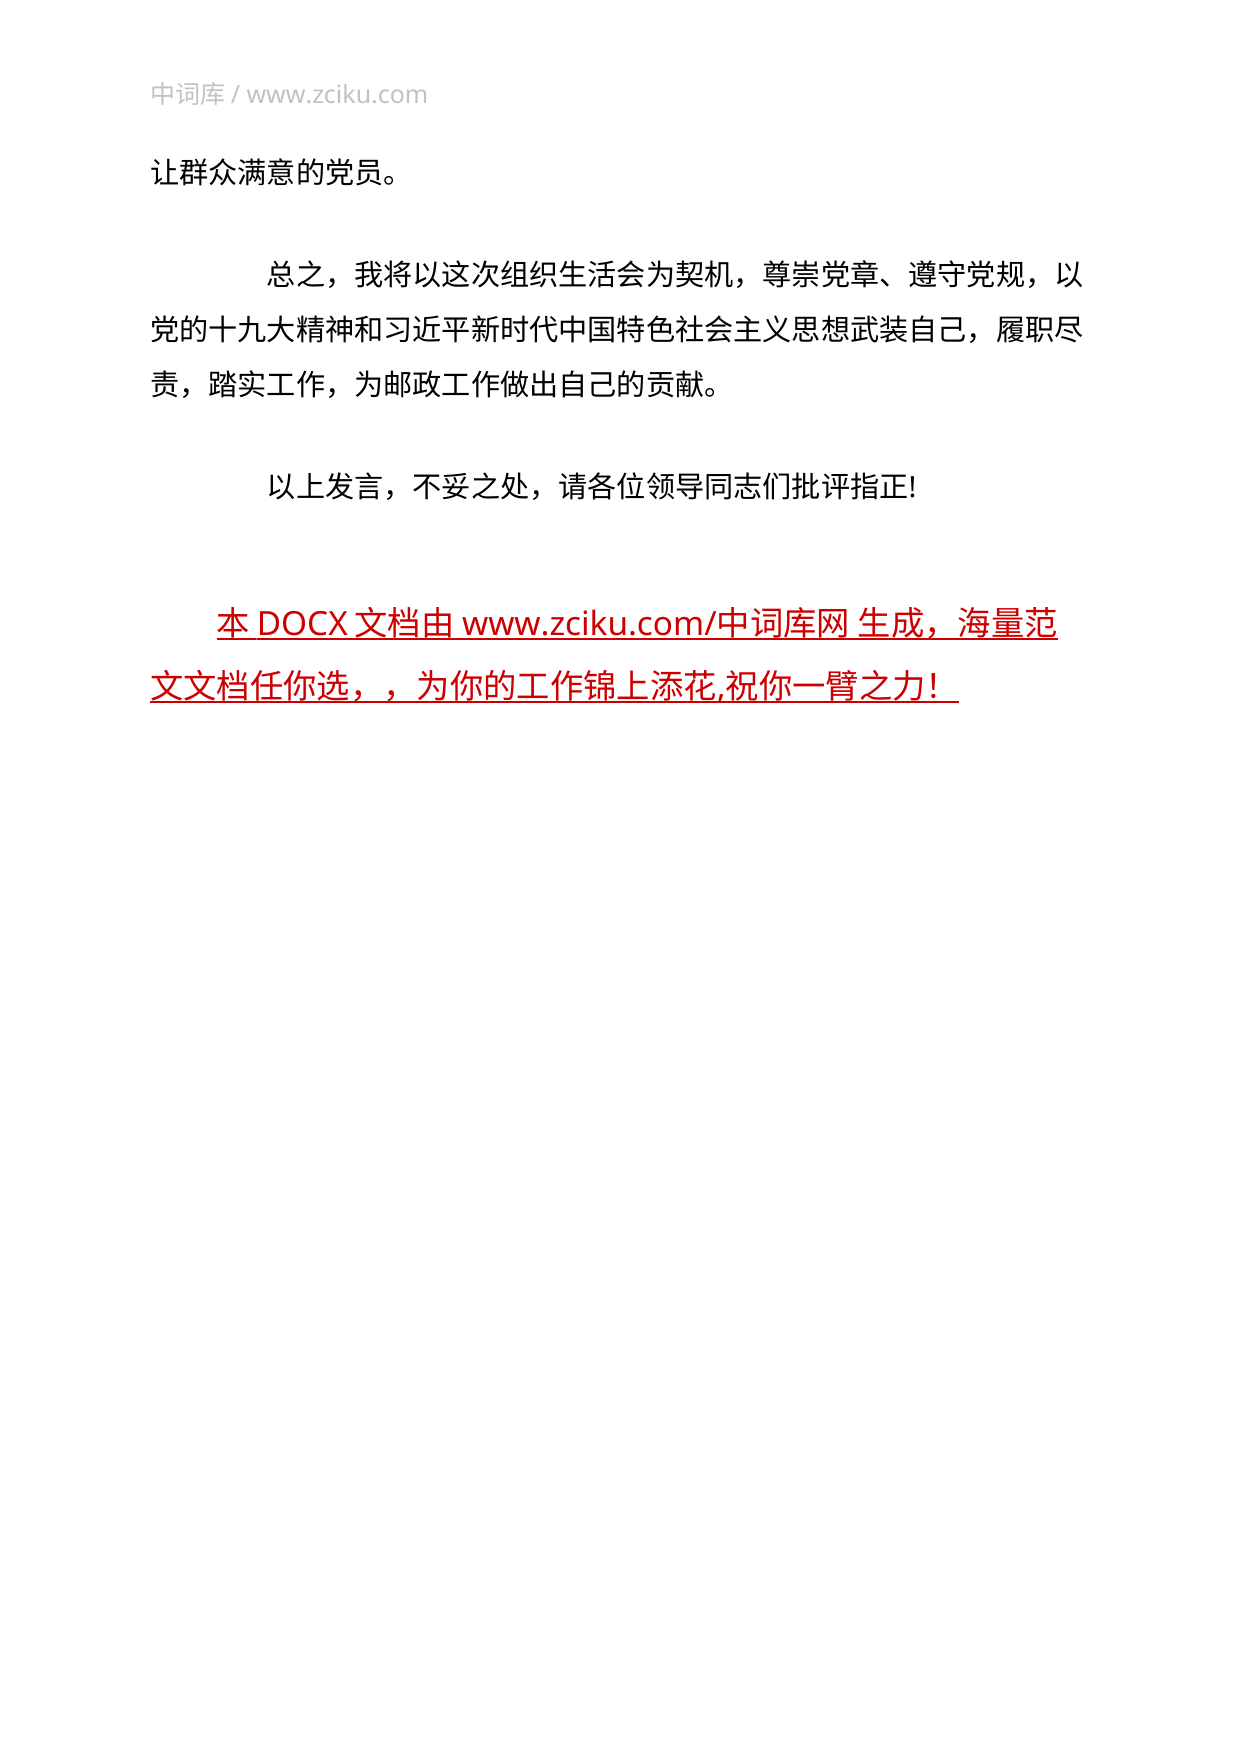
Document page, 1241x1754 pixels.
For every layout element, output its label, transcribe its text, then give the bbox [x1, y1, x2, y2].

text 总之，我将以这次组织生活会为契机，尊崇党章、遵守党规，以党的十九大精神和习近平新时代中国特色社会主义思想武装自己，履职尽责，踏实工作，为邮政工作做出自己的贡献。 [150, 252, 1090, 404]
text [150, 150, 1090, 192]
text 本DOCX文档由 www.zciku.com/中词库网 生成，海量范文文档任你选，，为你的工作锦上添花,祝你一臂之力！ [150, 597, 1090, 708]
text 以上发言，不妥之处，请各位领导同志们批评指正! [150, 463, 1090, 506]
